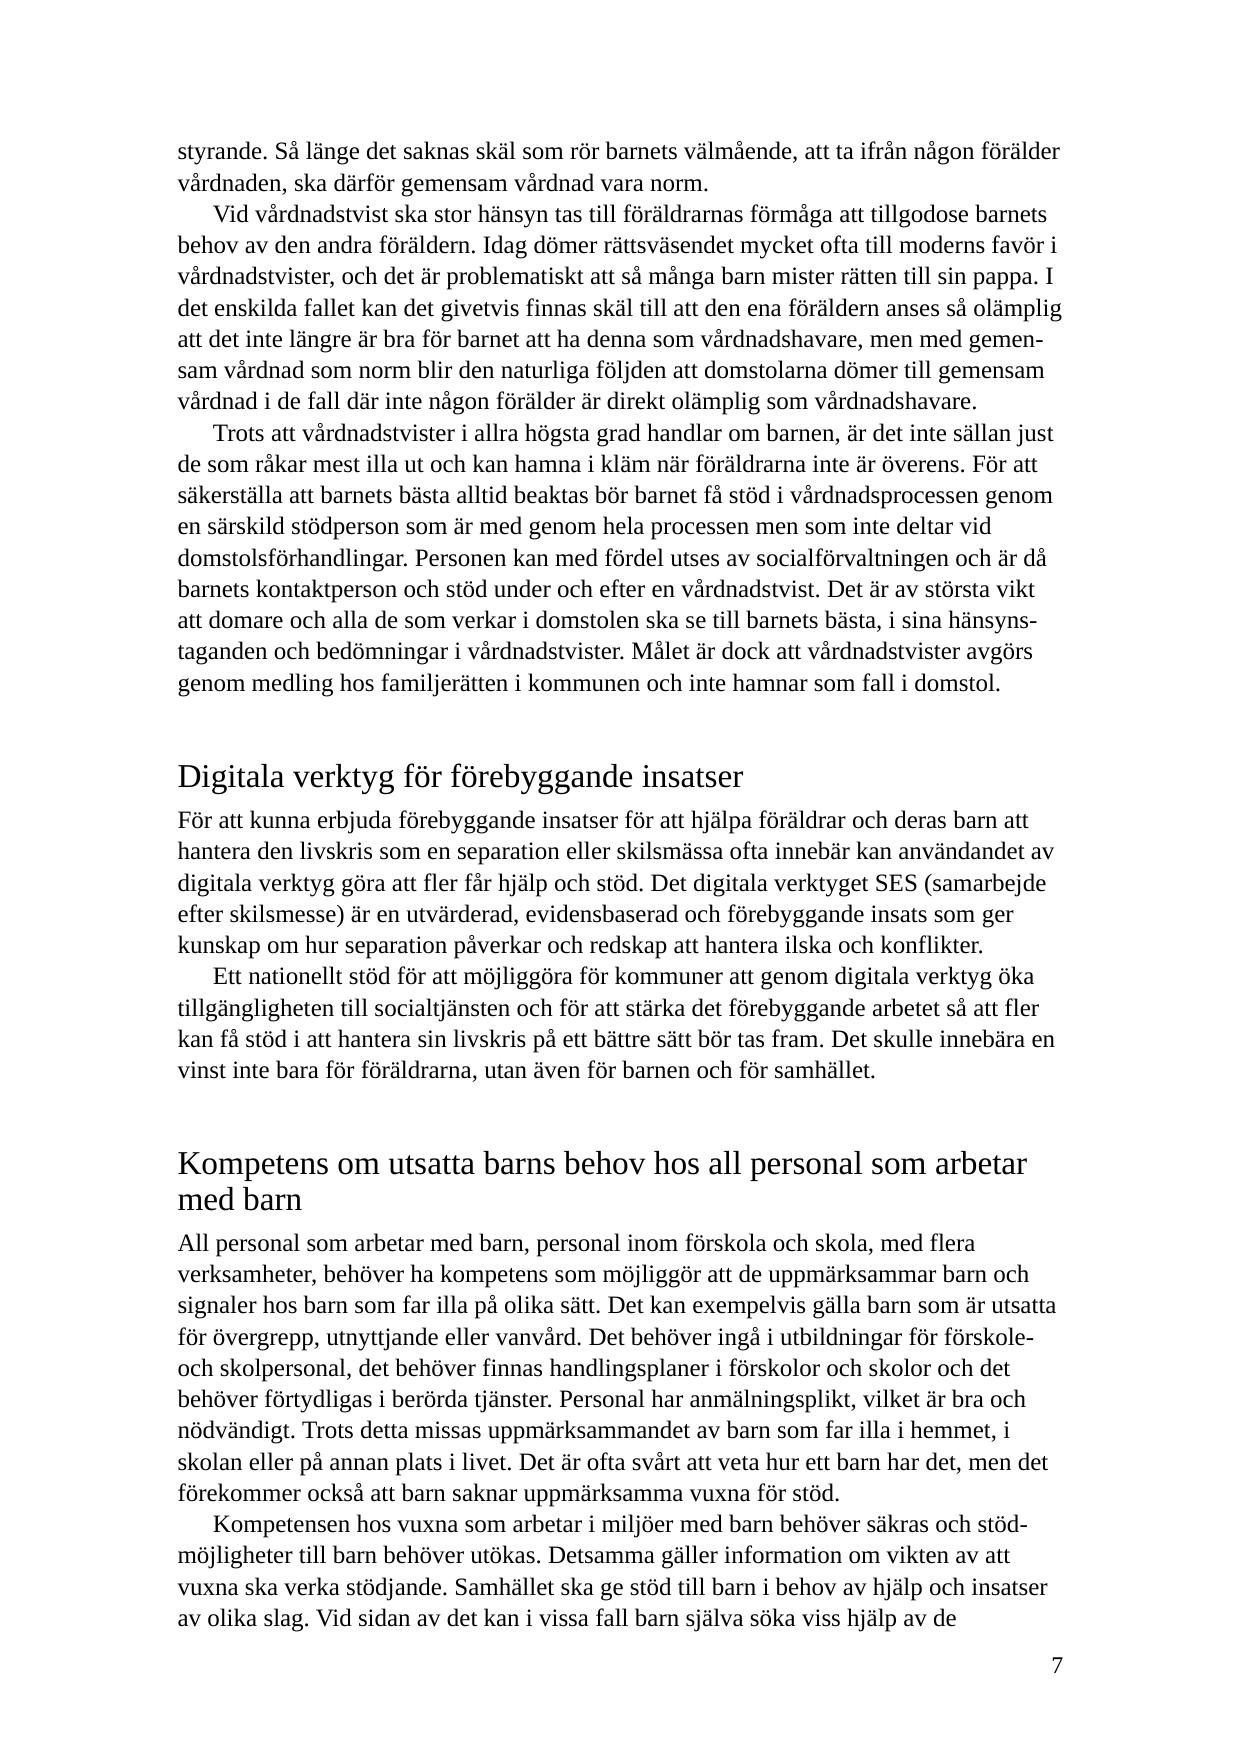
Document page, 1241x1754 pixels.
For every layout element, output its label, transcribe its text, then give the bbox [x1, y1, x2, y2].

subtitle Kompetens om utsatta barns behov hos all personal som arbetar med barn [177, 1146, 1063, 1217]
text All personal som arbetar med barn, personal inom förskola och skola, med flera verksamheter, behöver ha kompetens som möjliggör att de uppmärksammar barn och signaler hos barn som far illa på olika sätt. Det kan exempelvis gälla barn som är utsatta för övergrepp, utnyttjande eller vanvård. Det behöver ingå i utbildningar för förskole- och skolpersonal, det behöver finnas handlingsplaner i förskolor och skolor och det behöver förtydligas i berörda tjänster. Personal har anmälningsplikt, vilket är bra och nödvändigt. Trots detta missas uppmärksammandet av barn som far illa i hemmet, i skolan eller på annan plats i livet. Det är ofta svårt att veta hur ett barn har det, men det förekommer också att barn saknar uppmärksamma vuxna för stöd. [177, 1226, 1063, 1507]
text Vid vårdnadstvist ska stor hänsyn tas till föräldrarnas förmåga att tillgodose barnets behov av den andra föräldern. Idag dömer rättsväsendet mycket ofta till moderns favör i vårdnadstvister, och det är problematiskt att så många barn mister rätten till sin pappa. I det enskilda fallet kan det givetvis finnas skäl till att den ena föräldern anses så olämplig att det inte längre är bra för barnet att ha denna som vårdnadshavare, men med gemensam vårdnad som norm blir den naturliga följden att domstolarna dömer till gemensam vårdnad i de fall där inte någon förälder är direkt olämplig som vårdnadshavare. [177, 196, 1063, 415]
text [177, 1507, 1063, 1632]
text För att kunna erbjuda förebyggande insatser för att hjälpa föräldrar och deras barn att hantera den livskris som en separation eller skilsmässa ofta innebär kan användandet av digitala verktyg göra att fler får hjälp och stöd. Det digitala verktyget SES (samarbejde efter skilsmesse) är en utvärderad, evidensbaserad och förebyggande insats som ger kunskap om hur separation påverkar och redskap att hantera ilska och konflikter. [177, 803, 1063, 959]
subtitle Digitala verktyg för förebyggande insatser [177, 759, 1063, 794]
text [177, 134, 1063, 196]
text Trots att vårdnadstvister i allra högsta grad handlar om barnen, är det inte sällan just de som råkar mest illa ut och kan hamna i kläm när föräldrarna inte är överens. För att säkerställa att barnets bästa alltid beaktas bör barnet få stöd i vårdnadsprocessen genom en särskild stödperson som är med genom hela processen men som inte deltar vid domstolsförhandlingar. Personen kan med fördel utses av socialförvaltningen och är då barnets kontaktperson och stöd under och efter en vårdnadstvist. Det är av största vikt att domare och alla de som verkar i domstolen ska se till barnets bästa, i sina hänsynstaganden och bedömningar i vårdnadstvister. Målet är dock att vårdnadstvister avgörs genom medling hos familjerätten i kommunen och inte hamnar som fall i domstol. [177, 415, 1063, 696]
text Ett nationellt stöd för att möjliggöra för kommuner att genom digitala verktyg öka tillgängligheten till socialtjänsten och för att stärka det förebyggande arbetet så att fler kan få stöd i att hantera sin livskris på ett bättre sätt bör tas fram. Det skulle innebära en vinst inte bara för föräldrarna, utan även för barnen och för samhället. [177, 959, 1063, 1084]
